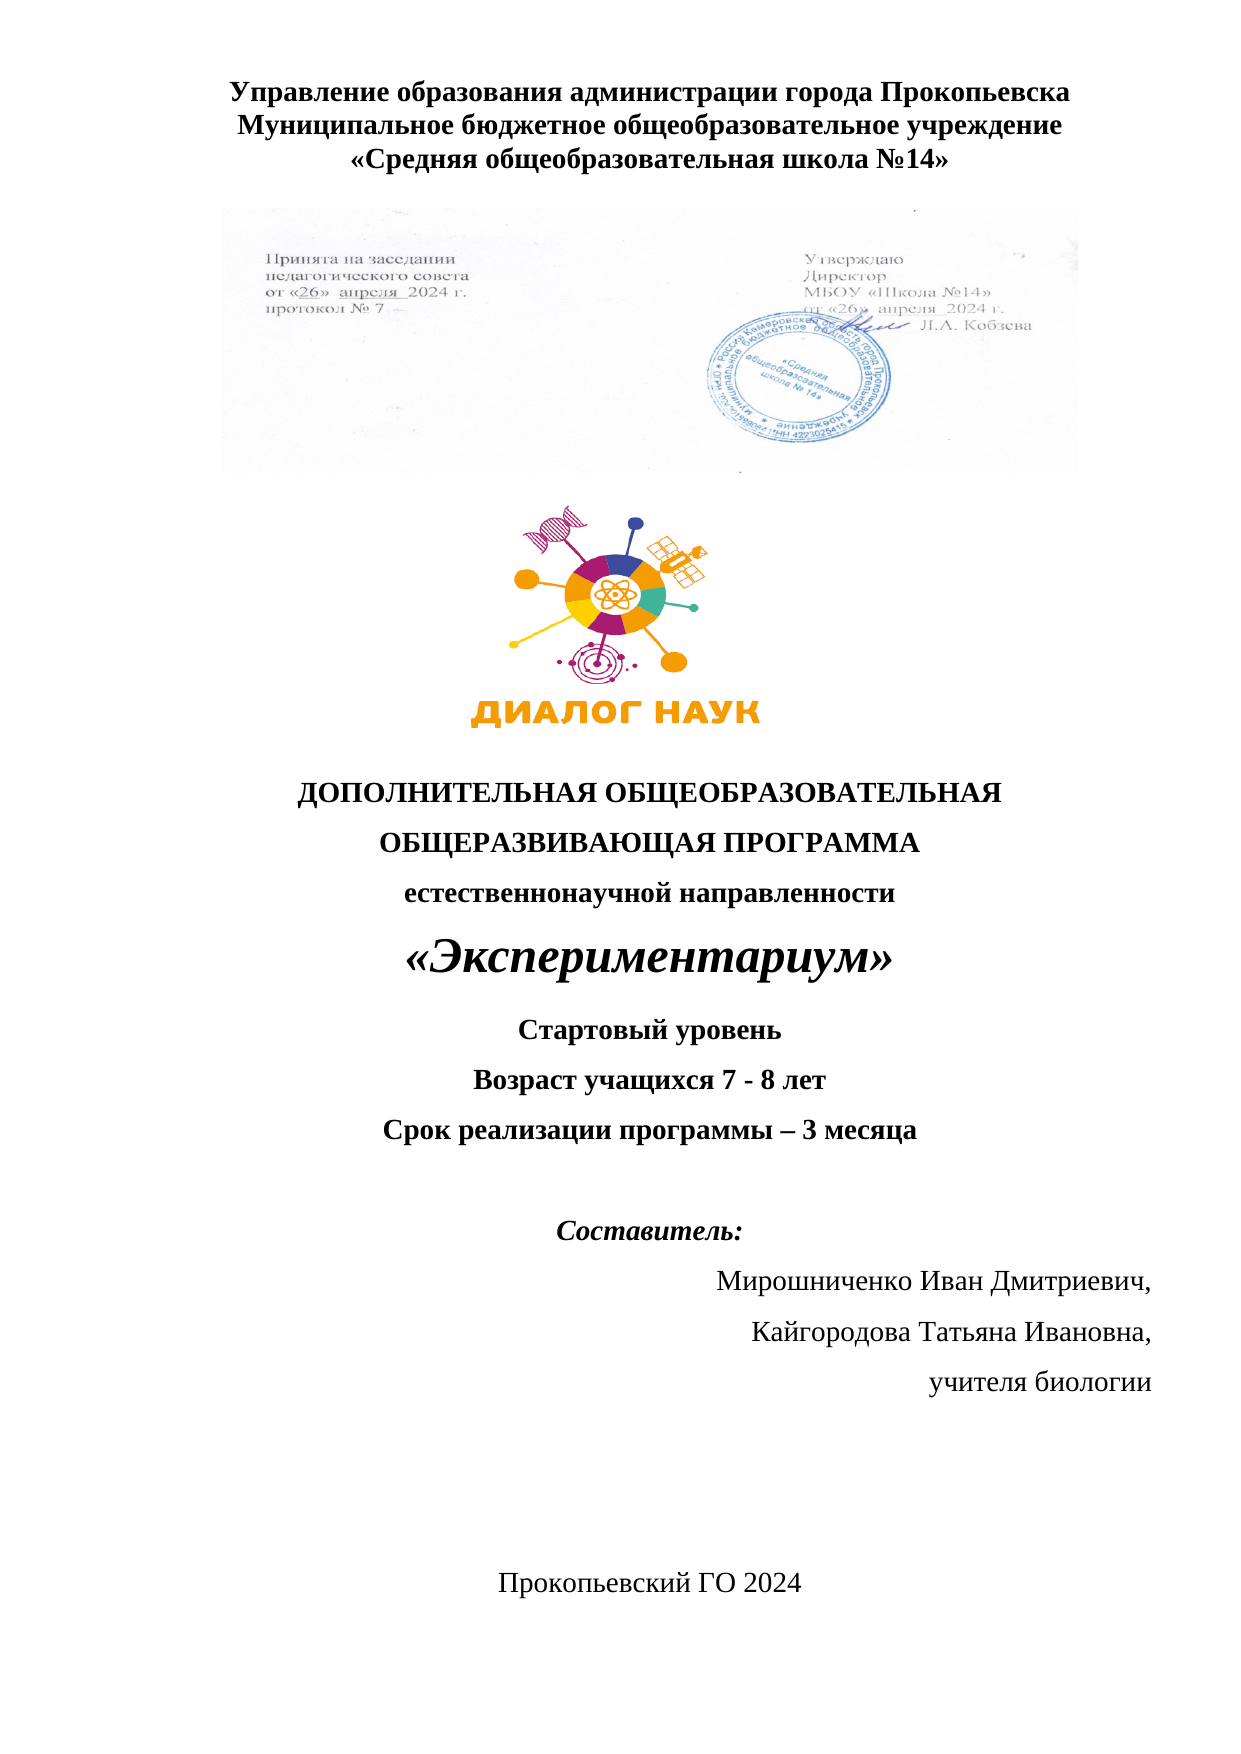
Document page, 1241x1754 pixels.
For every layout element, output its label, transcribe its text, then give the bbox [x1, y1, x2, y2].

text «Средняя общеобразовательная школа №14» [148, 141, 1152, 174]
text Мирошниченко Иван Дмитриевич, [148, 1263, 1152, 1297]
text Возраст учащихся 7 - 8 лет [148, 1062, 1152, 1096]
text Прокопьевский ГО 2024 [148, 1565, 1152, 1599]
text «Экспериментариум» [148, 926, 1152, 983]
text Кайгородова Татьяна Ивановна, [148, 1314, 1152, 1347]
text Срок реализации программы – 3 месяца [148, 1112, 1152, 1146]
picture [453, 489, 803, 755]
text Муниципальное бюджетное общеобразовательное учреждение [148, 107, 1152, 141]
picture [221, 208, 1078, 473]
text ОБЩЕРАЗВИВАЮЩАЯ ПРОГРАММА [148, 825, 1152, 858]
text Составитель: [148, 1213, 1152, 1247]
text Управление образования администрации города Прокопьевска [148, 74, 1152, 107]
text ДОПОЛНИТЕЛЬНАЯ ОБЩЕОБРАЗОВАТЕЛЬНАЯ [148, 775, 1152, 808]
text учителя биологии [148, 1364, 1152, 1398]
text Стартовый уровень [148, 1012, 1152, 1045]
text естественнонаучной направленности [148, 875, 1152, 909]
